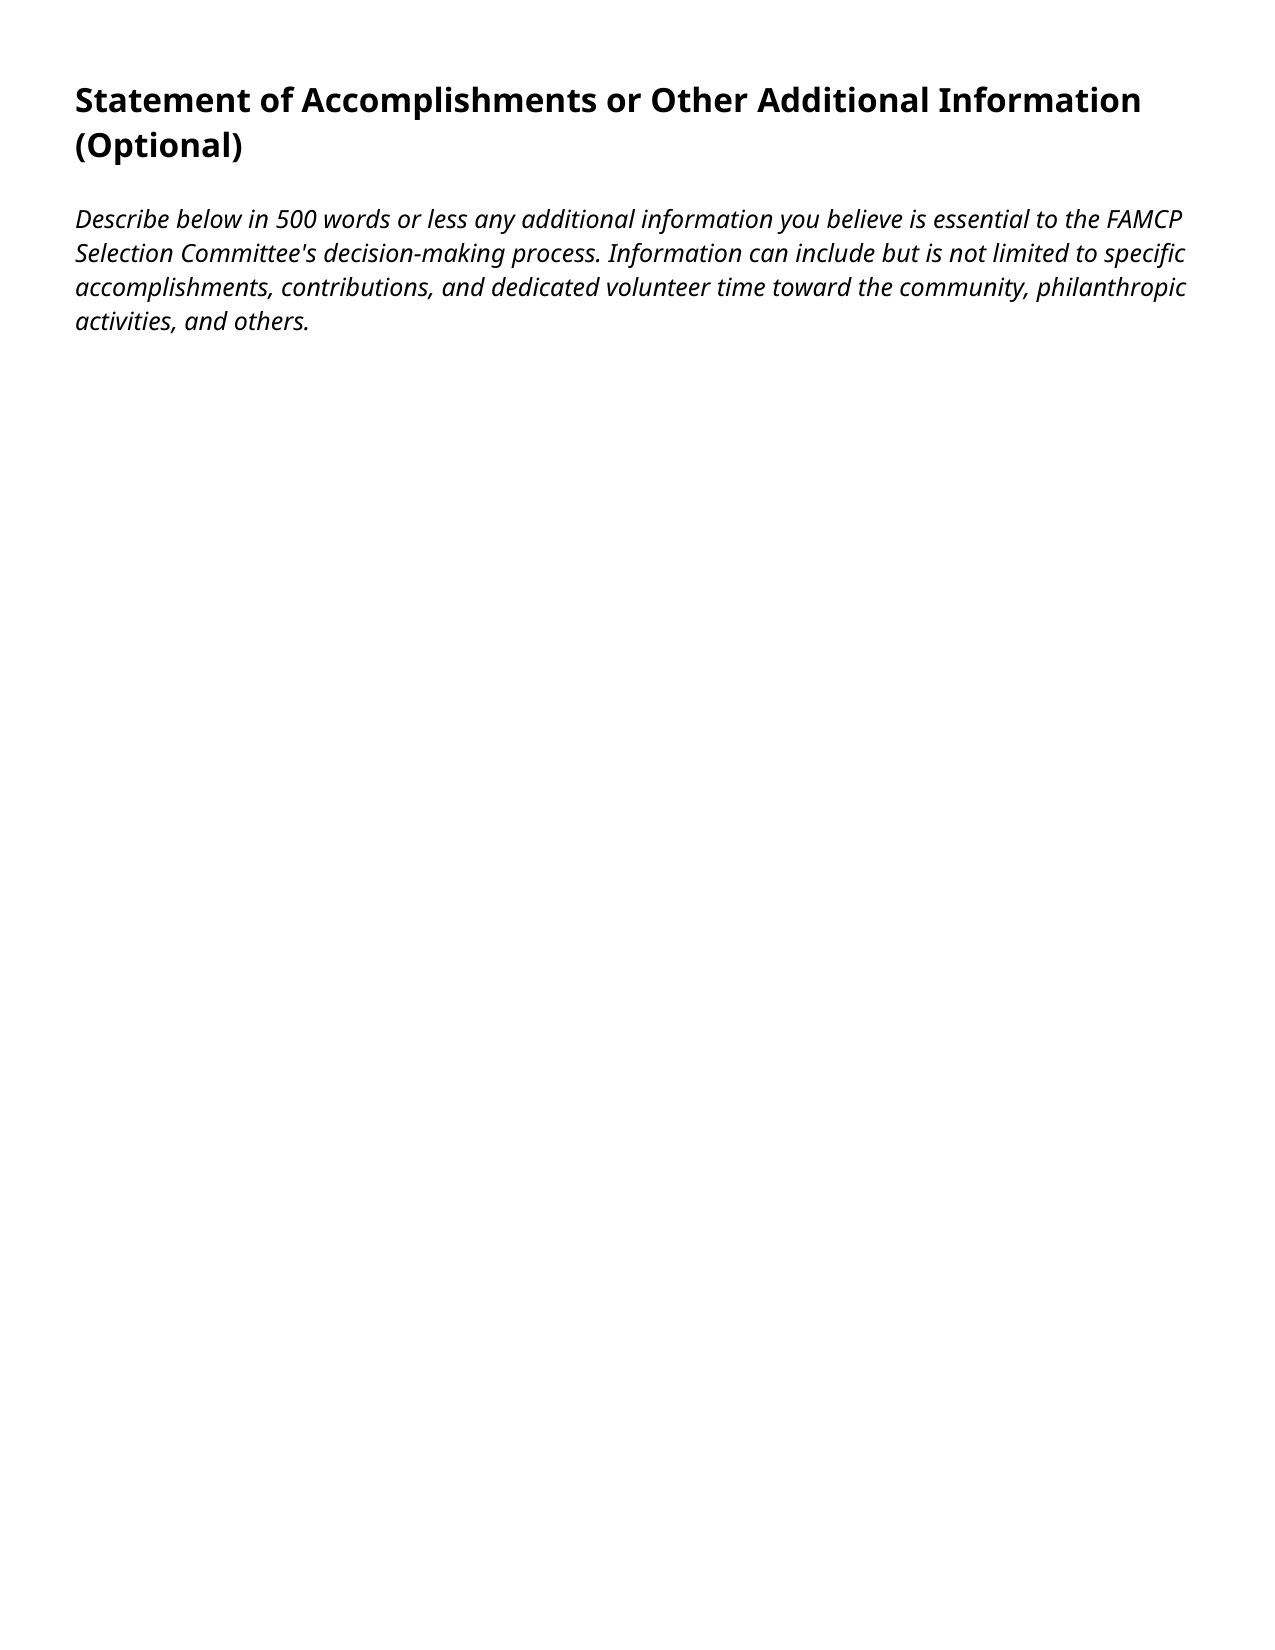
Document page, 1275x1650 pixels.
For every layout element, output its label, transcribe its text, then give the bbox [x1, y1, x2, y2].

text Statement of Accomplishments or Other Additional Information (Optional) [75, 77, 1200, 167]
text Describe below in 500 words or less any additional information you believe is essential to the FAMCP Selection Committee's decision-making process. Information can include but is not limited to specific accomplishments, contributions, and dedicated volunteer time toward the community, philanthropic activities, and others. [75, 201, 1200, 338]
